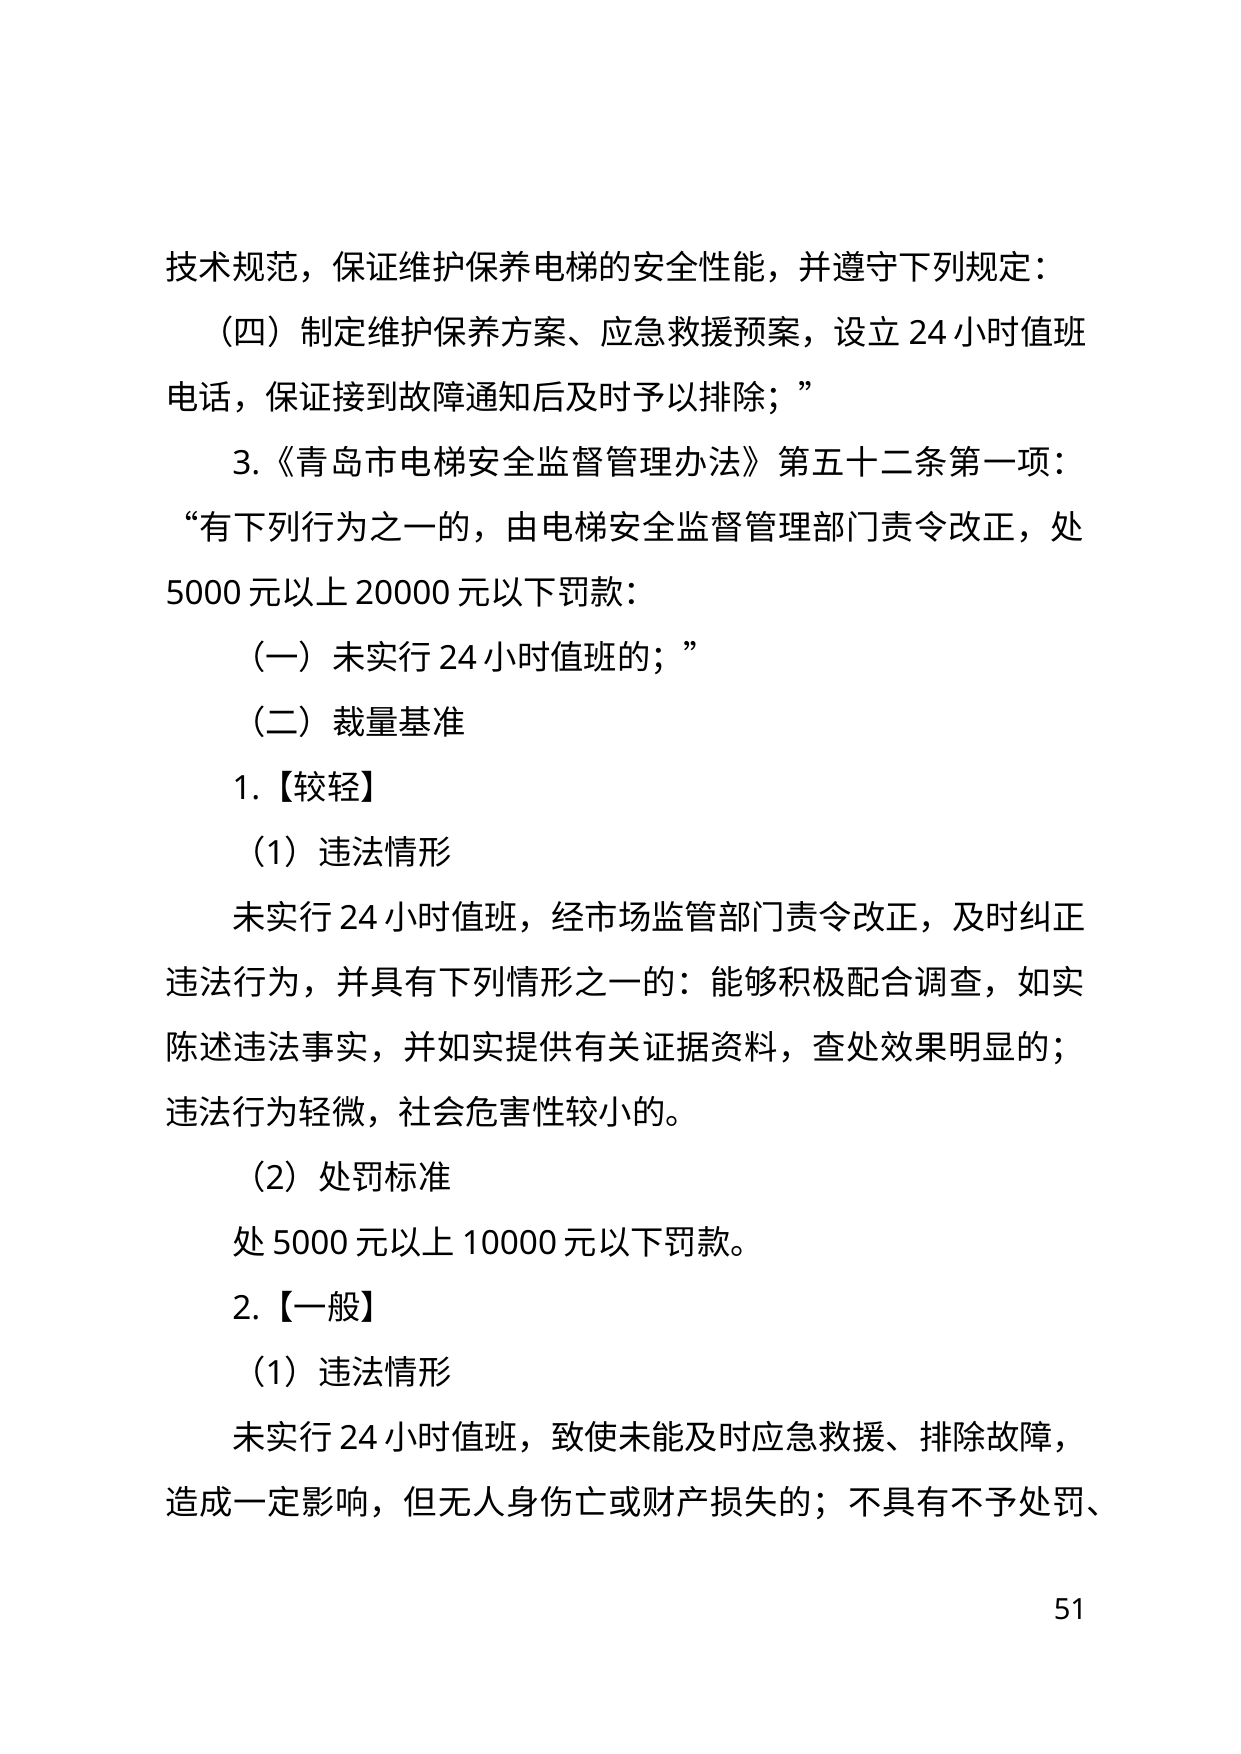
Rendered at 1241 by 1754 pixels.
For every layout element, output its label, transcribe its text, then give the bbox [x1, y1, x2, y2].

text （四）制定维护保养方案、应急救援预案，设立24小时值班电话，保证接到故障通知后及时予以排除；” [165, 298, 1087, 428]
text 未实行24小时值班，经市场监管部门责令改正，及时纠正违法行为，并具有下列情形之一的：能够积极配合调查，如实陈述违法事实，并如实提供有关证据资料，查处效果明显的；违法行为轻微，社会危害性较小的。 [165, 883, 1087, 1143]
text （一）未实行24小时值班的；” [165, 623, 1087, 688]
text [165, 233, 1087, 298]
text （1）违法情形 [165, 1338, 1087, 1403]
text （2）处罚标准 [165, 1143, 1087, 1208]
text 1.【较轻】 [165, 753, 1087, 818]
text 处5000元以上10000元以下罚款。 [165, 1208, 1087, 1273]
text 3.《青岛市电梯安全监督管理办法》第五十二条第一项：“有下列行为之一的，由电梯安全监督管理部门责令改正，处5000元以上20000元以下罚款： [165, 428, 1087, 623]
text 2.【一般】 [165, 1273, 1087, 1338]
text （1）违法情形 [165, 818, 1087, 883]
text （二）裁量基准 [165, 688, 1087, 753]
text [165, 1403, 1087, 1533]
